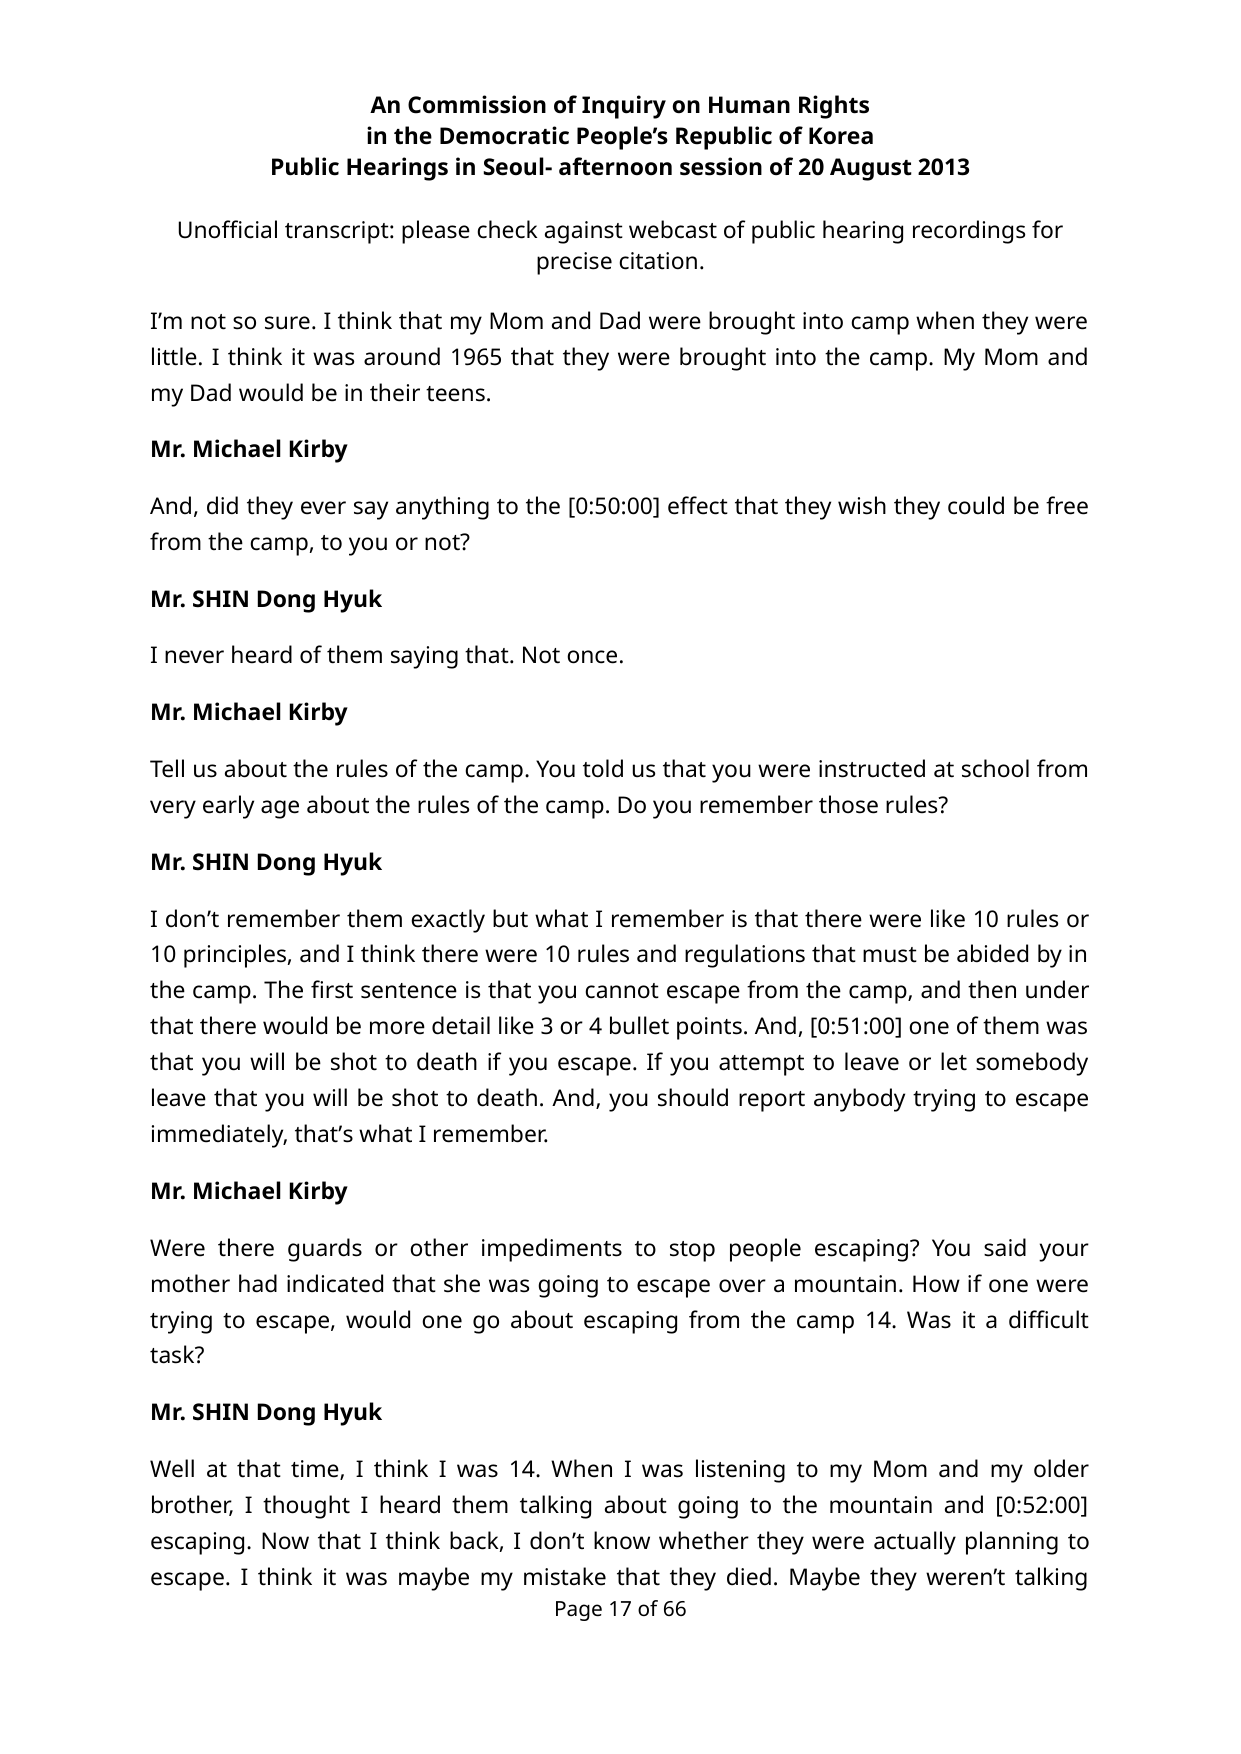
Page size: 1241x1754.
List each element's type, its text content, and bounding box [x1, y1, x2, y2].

text Mr. Michael Kirby [150, 696, 1090, 727]
text Mr. SHIN Dong Hyuk [150, 846, 1090, 877]
text Mr. Michael Kirby [150, 433, 1090, 464]
text Were there guards or other impediments to stop people escaping? You said your mother had indicated that she was going to escape over a mountain. How if one were trying to escape, would one go about escaping from the camp 14. Was it a difficult task? [150, 1232, 1090, 1371]
text I’m not so sure. I think that my Mom and Dad were brought into camp when they were little. I think it was around 1965 that they were brought into the camp. My Mom and my Dad would be in their teens. [150, 304, 1090, 408]
text Mr. Michael Kirby [150, 1175, 1090, 1206]
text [150, 1453, 1090, 1592]
text Tell us about the rules of the camp. You told us that you were instructed at school from very early age about the rules of the camp. Do you remember those rules? [150, 753, 1090, 820]
text And, did they ever say anything to the [0:50:00] effect that they wish they could be free from the camp, to you or not? [150, 490, 1090, 557]
text Mr. SHIN Dong Hyuk [150, 1396, 1090, 1427]
text Mr. SHIN Dong Hyuk [150, 583, 1090, 614]
text I never heard of them saying that. Not once. [150, 639, 1090, 671]
text I don’t remember them exactly but what I remember is that there were like 10 rules or 10 principles, and I think there were 10 rules and regulations that must be abided by in the camp. The first sentence is that you cannot escape from the camp, and then under that there would be more detail like 3 or 4 bullet points. And, [0:51:00] one of them was that you will be shot to death if you escape. If you attempt to leave or let somebody leave that you will be shot to death. And, you should report anybody trying to escape immediately, that’s what I remember. [150, 902, 1090, 1149]
